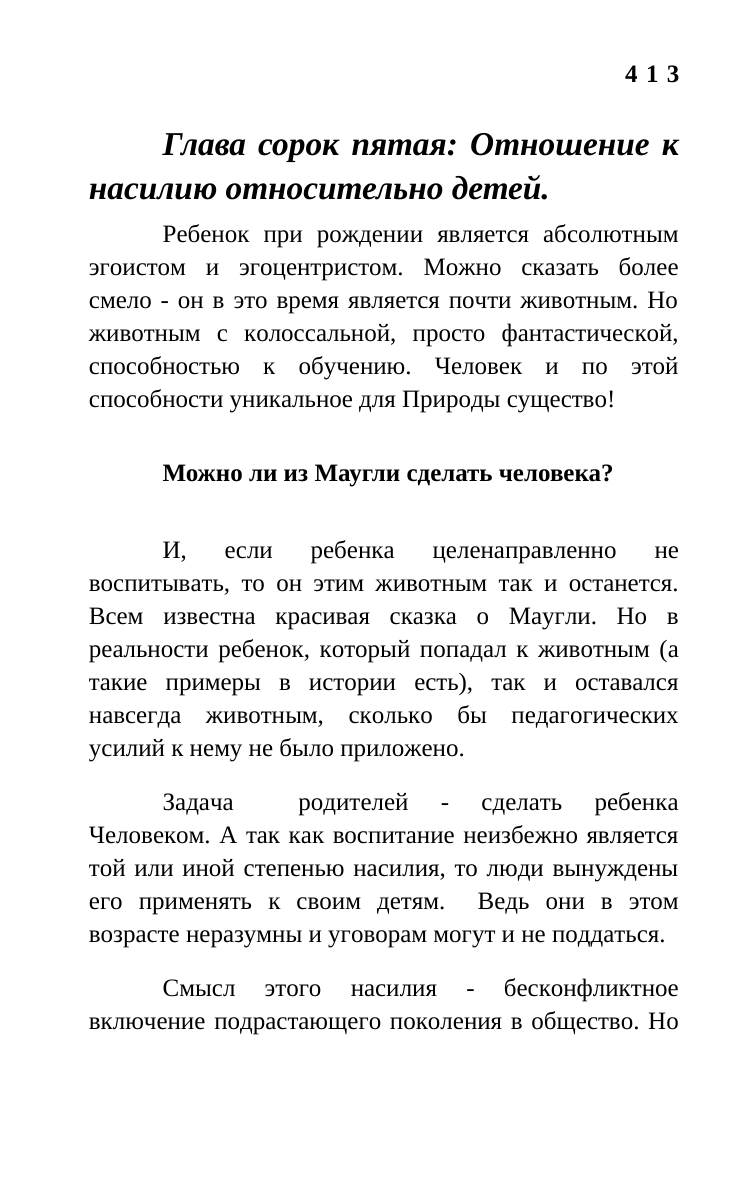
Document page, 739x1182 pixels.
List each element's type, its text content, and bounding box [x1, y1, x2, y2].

text Ребенок при рождении является абсолютным эгоистом и эгоцентристом. Можно сказать более смело - он в это время является почти животным. Но животным с колоссальной, просто фантастической, способностью к обучению. Человек и по этой способности уникальное для Природы существо! [89, 219, 679, 413]
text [89, 973, 679, 1035]
text Можно ли из Маугли сделать человека? [89, 458, 679, 487]
text И, если ребенка целенаправленно не воспитывать, то он этим животным так и останется. Всем известна красивая сказка о Маугли. Но в реальности ребенок, который попадал к животным (а такие примеры в истории есть), так и оставался навсегда животным, сколько бы педагогических усилий к нему не было приложено. [89, 535, 679, 762]
text Глава сорок пятая: Отношение к насилию относительно детей. [89, 124, 679, 207]
text Задача родителей - сделать ребенка Человеком. А так как воспитание неизбежно является той или иной степенью насилия, то люди вынуждены его применять к своим детям. Ведь они в этом возрасте неразумны и уговорам могут и не поддаться. [89, 787, 679, 948]
